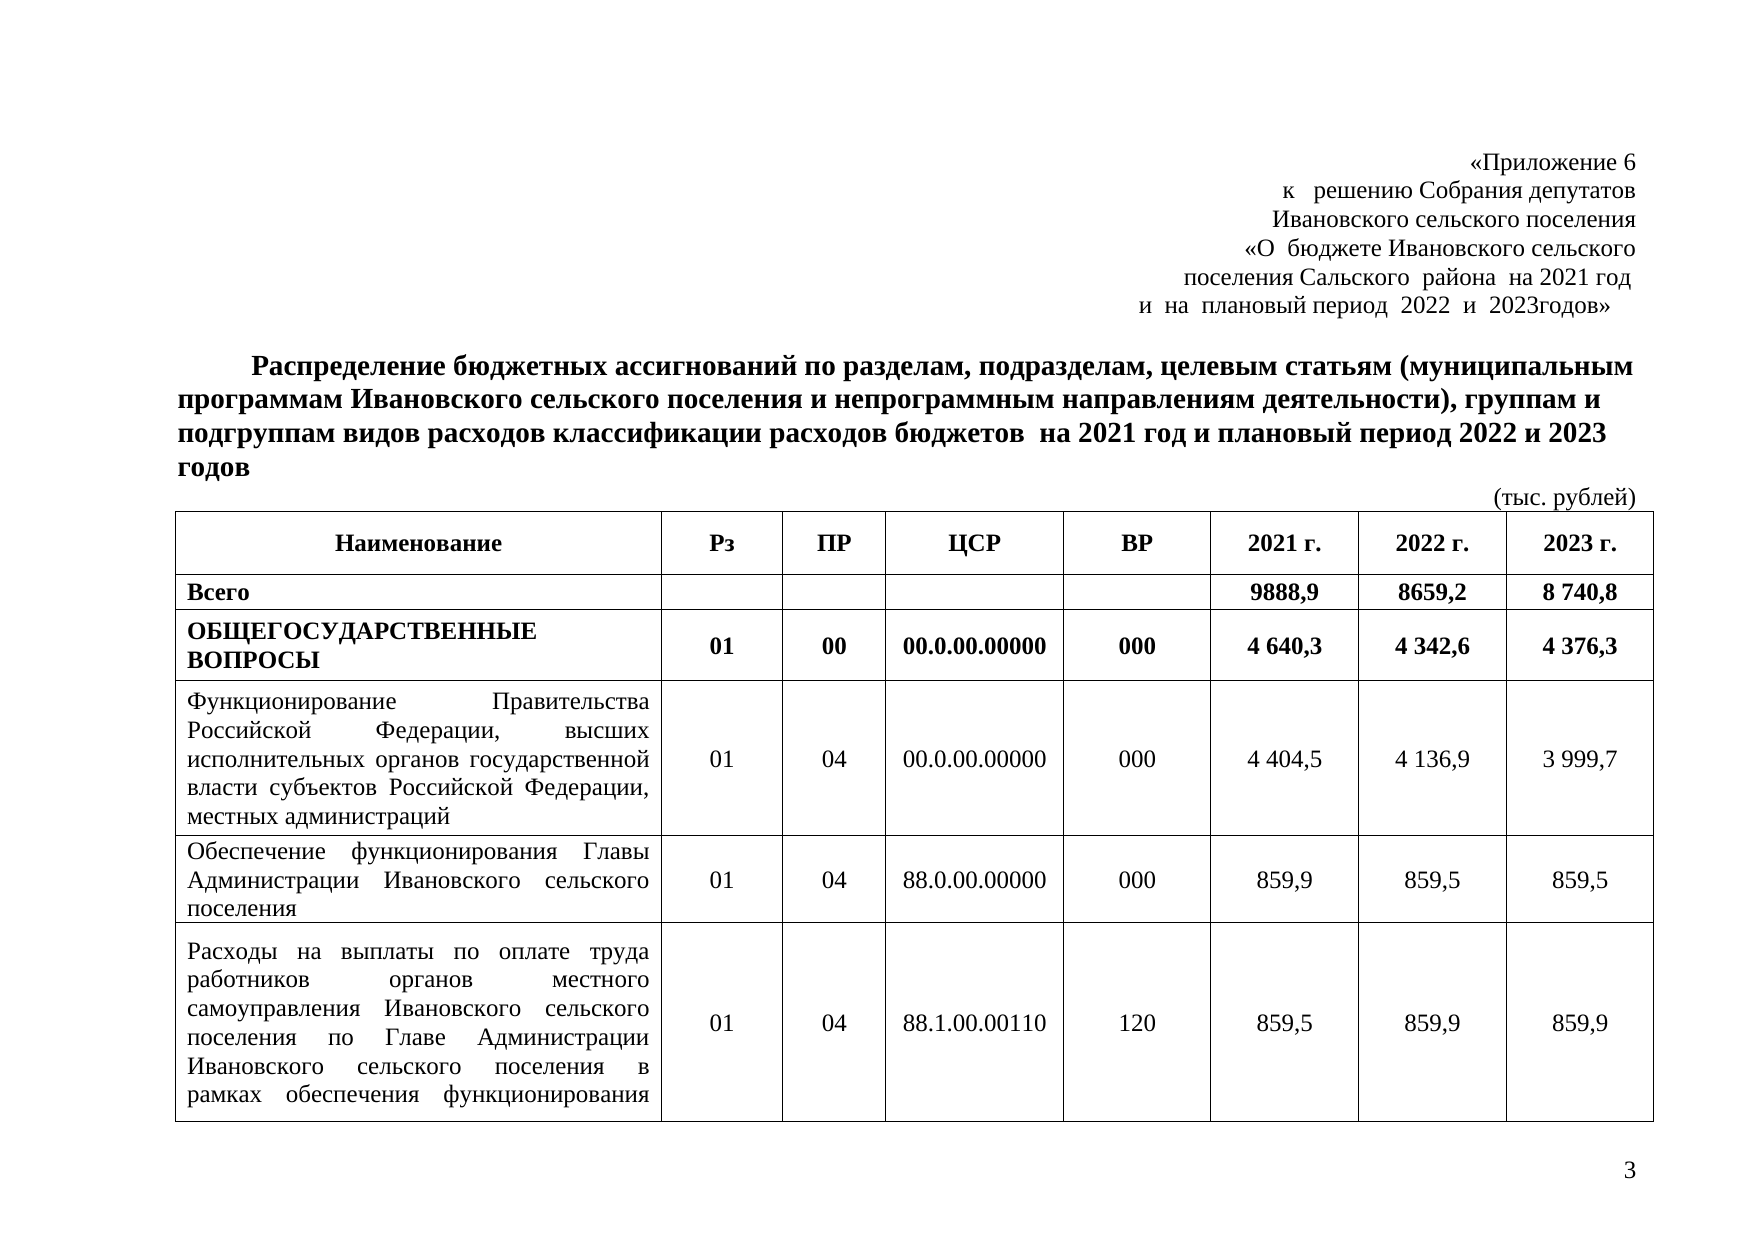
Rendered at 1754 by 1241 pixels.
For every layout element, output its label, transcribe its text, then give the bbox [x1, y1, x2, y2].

table_cell 859,5 [1211, 923, 1358, 1121]
table_cell 859,9 [1211, 836, 1358, 922]
table_cell 00 [783, 610, 885, 680]
table_cell 120 [1064, 923, 1210, 1121]
table_cell 88.1.00.00110 [886, 923, 1063, 1121]
table_cell 859,5 [1507, 836, 1653, 922]
table_cell 00.0.00.00000 [886, 610, 1063, 680]
table_cell 04 [783, 923, 885, 1121]
list «Приложение 6 [325, 147, 1636, 176]
table_cell 3 999,7 [1507, 681, 1653, 835]
table_cell 04 [783, 681, 885, 835]
table_cell 4 342,6 [1359, 610, 1506, 680]
table_header Наименование [176, 512, 661, 573]
list Ивановского сельского поселения [325, 204, 1636, 233]
table_cell 000 [1064, 681, 1210, 835]
table_cell [886, 575, 1063, 609]
table_cell 88.0.00.00000 [886, 836, 1063, 922]
table_cell 859,9 [1359, 923, 1506, 1121]
table_header ВР [1064, 512, 1210, 573]
table_header ЦСР [886, 512, 1063, 573]
table_cell Всего [176, 575, 661, 609]
text и на плановый период 2022 и 2023годов» [177, 291, 1636, 319]
table_cell 01 [662, 836, 782, 922]
table_cell 000 [1064, 836, 1210, 922]
table_cell 00.0.00.00000 [886, 681, 1063, 835]
table_cell 9888,9 [1211, 575, 1358, 609]
list «О бюджете Ивановского сельского [325, 233, 1636, 262]
table_header 2021 г. [1211, 512, 1358, 573]
table_cell 859,5 [1359, 836, 1506, 922]
table_cell [783, 575, 885, 609]
table_cell 4 376,3 [1507, 610, 1653, 680]
table_cell Функционирование Правительства Российской Федерации, высших исполнительных органов государственной власти субъектов Российской Федерации, местных администраций [176, 681, 661, 835]
table_cell 04 [783, 836, 885, 922]
table_header ПР [783, 512, 885, 573]
table_cell 01 [662, 681, 782, 835]
table_cell 4 136,9 [1359, 681, 1506, 835]
table_header 2023 г. [1507, 512, 1653, 573]
text (тыс. рублей) [177, 482, 1636, 511]
list к решению Собрания депутатов [325, 176, 1636, 204]
table_cell [662, 575, 782, 609]
table_cell [1064, 575, 1210, 609]
table_header Рз [662, 512, 782, 573]
text Распределение бюджетных ассигнований по разделам, подразделам, целевым статьям (муниципальным программам Ивановского сельского поселения и непрограммным направлениям деятельности), группам и подгруппам видов расходов классификации расходов бюджетов на 2021 год и плановый период 2022 и 2023 годов [177, 348, 1636, 482]
table_header 2022 г. [1359, 512, 1506, 573]
table_cell 01 [662, 923, 782, 1121]
table_cell 8659,2 [1359, 575, 1506, 609]
table_cell 8 740,8 [1507, 575, 1653, 609]
table_cell 000 [1064, 610, 1210, 680]
table_cell 859,9 [1507, 923, 1653, 1121]
table_cell 01 [662, 610, 782, 680]
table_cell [176, 923, 661, 1121]
table_cell ОБЩЕГОСУДАРСТВЕННЫЕ ВОПРОСЫ [176, 610, 661, 680]
table_cell 4 640,3 [1211, 610, 1358, 680]
table_cell 4 404,5 [1211, 681, 1358, 835]
table_cell Обеспечение функционирования Главы Администрации Ивановского сельского поселения [176, 836, 661, 922]
text поселения Сальского района на 2021 год [177, 262, 1636, 291]
